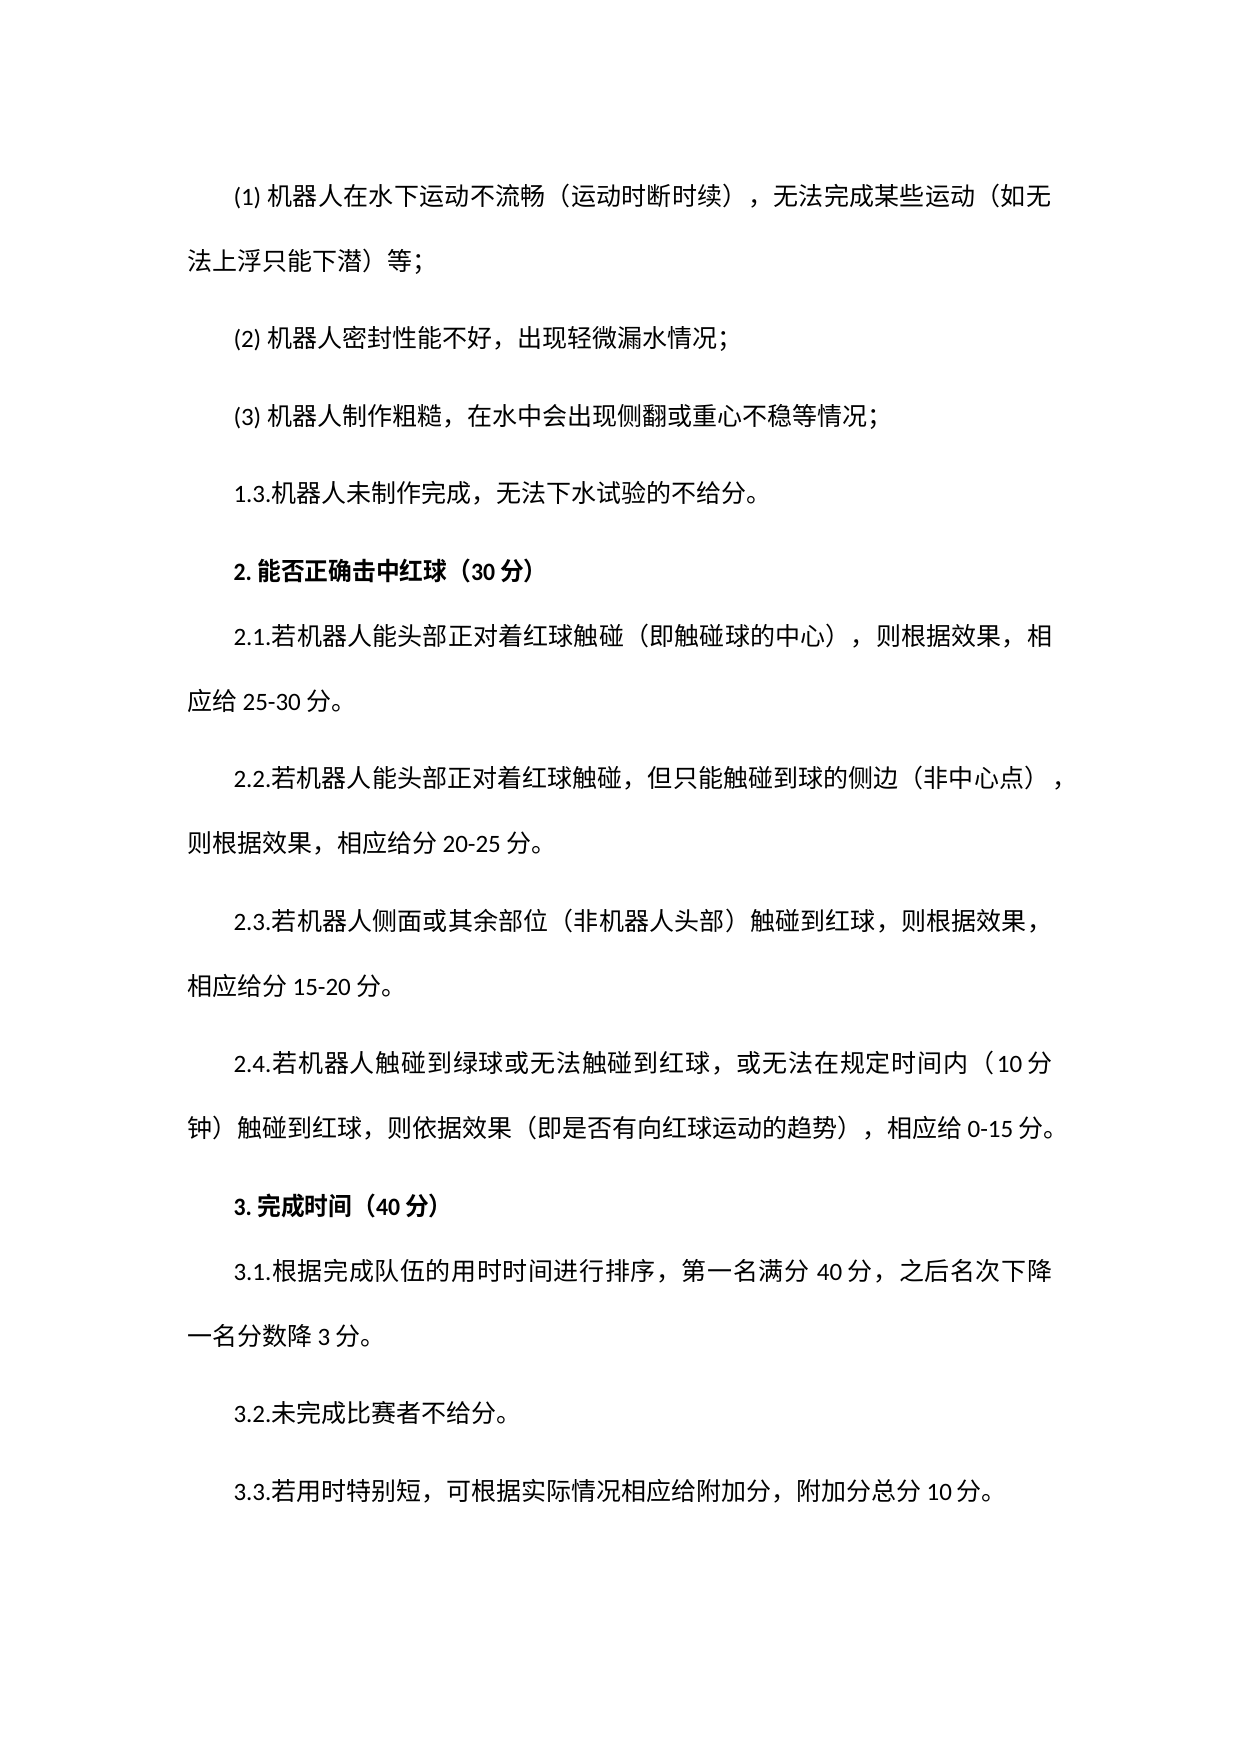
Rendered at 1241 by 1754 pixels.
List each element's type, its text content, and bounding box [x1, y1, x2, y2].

text 3.1.根据完成队伍的用时时间进行排序，第一名满分40分，之后名次下降一名分数降3分。 [187, 1237, 1053, 1367]
text 3.3.若用时特别短，可根据实际情况相应给附加分，附加分总分10分。 [187, 1457, 1053, 1522]
text 2.1.若机器人能头部正对着红球触碰（即触碰球的中心），则根据效果，相应给25-30分。 [187, 602, 1053, 732]
text (2) 机器人密封性能不好，出现轻微漏水情况； [187, 304, 1053, 369]
text 2.2.若机器人能头部正对着红球触碰，但只能触碰到球的侧边（非中心点），则根据效果，相应给分20-25分。 [187, 744, 1053, 874]
text (3) 机器人制作粗糙，在水中会出现侧翻或重心不稳等情况； [187, 382, 1053, 447]
text 1.3.机器人未制作完成，无法下水试验的不给分。 [187, 459, 1053, 524]
text 3.2.未完成比赛者不给分。 [187, 1379, 1053, 1444]
text 2. 能否正确击中红球（30分） [187, 537, 1053, 602]
text 2.3.若机器人侧面或其余部位（非机器人头部）触碰到红球，则根据效果，相应给分15-20分。 [187, 887, 1053, 1017]
text (1) 机器人在水下运动不流畅（运动时断时续），无法完成某些运动（如无法上浮只能下潜）等； [187, 162, 1053, 292]
text 2.4.若机器人触碰到绿球或无法触碰到红球，或无法在规定时间内（10分钟）触碰到红球，则依据效果（即是否有向红球运动的趋势），相应给0-15分。 [187, 1029, 1053, 1159]
text 3. 完成时间（40分） [187, 1172, 1053, 1237]
